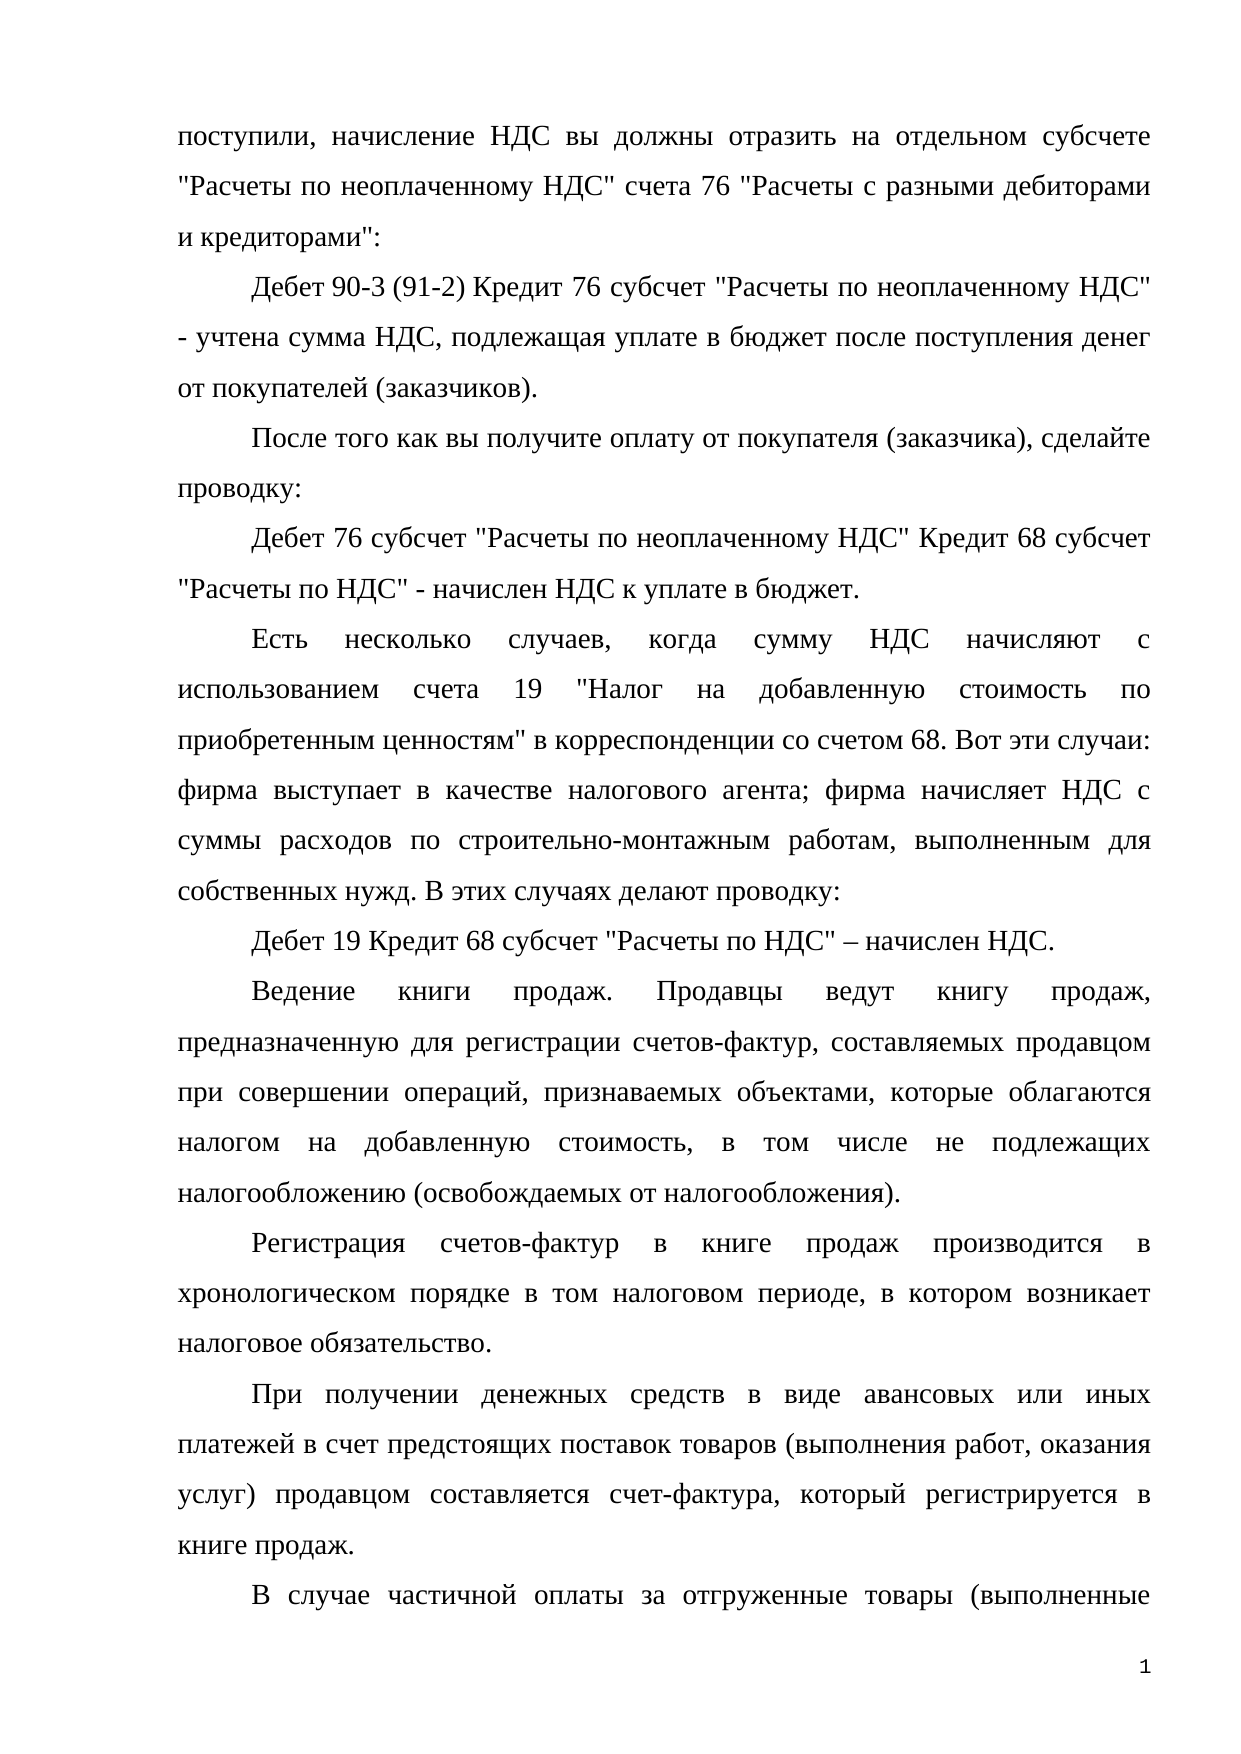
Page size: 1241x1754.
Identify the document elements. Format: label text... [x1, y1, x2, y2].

text При получении денежных средств в виде авансовых или иных платежей в счет предстоящих поставок товаров (выполнения работ, оказания услуг) продавцом составляется счет-фактура, который регистрируется в книге продаж. [177, 1376, 1152, 1560]
text Ведение книги продаж. Продавцы ведут книгу продаж, предназначенную для регистрации счетов-фактур, составляемых продавцом при совершении операций, признаваемых объектами, которые облагаются налогом на добавленную стоимость, в том числе не подлежащих налогообложению (освобождаемых от налогообложения). [177, 973, 1152, 1208]
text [177, 118, 1152, 252]
text Дебет 19 Кредит 68 субсчет "Расчеты по НДС" – начислен НДС. [177, 923, 1152, 957]
text Дебет 90-3 (91-2) Кредит 76 субсчет "Расчеты по неоплаченному НДС" - учтена сумма НДС, подлежащая уплате в бюджет после поступления денег от покупателей (заказчиков). [177, 269, 1152, 403]
text После того как вы получите оплату от покупателя (заказчика), сделайте проводку: [177, 420, 1152, 504]
text Регистрация счетов-фактур в книге продаж производится в хронологическом порядке в том налоговом периоде, в котором возникает налоговое обязательство. [177, 1225, 1152, 1359]
text Дебет 76 субсчет "Расчеты по неоплаченному НДС" Кредит 68 субсчет "Расчеты по НДС" - начислен НДС к уплате в бюджет. [177, 521, 1152, 604]
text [177, 1577, 1152, 1611]
text Есть несколько случаев, когда сумму НДС начисляют с использованием счета 19 "Налог на добавленную стоимость по приобретенным ценностям" в корреспонденции со счетом 68. Вот эти случаи: фирма выступает в качестве налогового агента; фирма начисляет НДС с суммы расходов по строительно-монтажным работам, выполненным для собственных нужд. В этих случаях делают проводку: [177, 621, 1152, 906]
